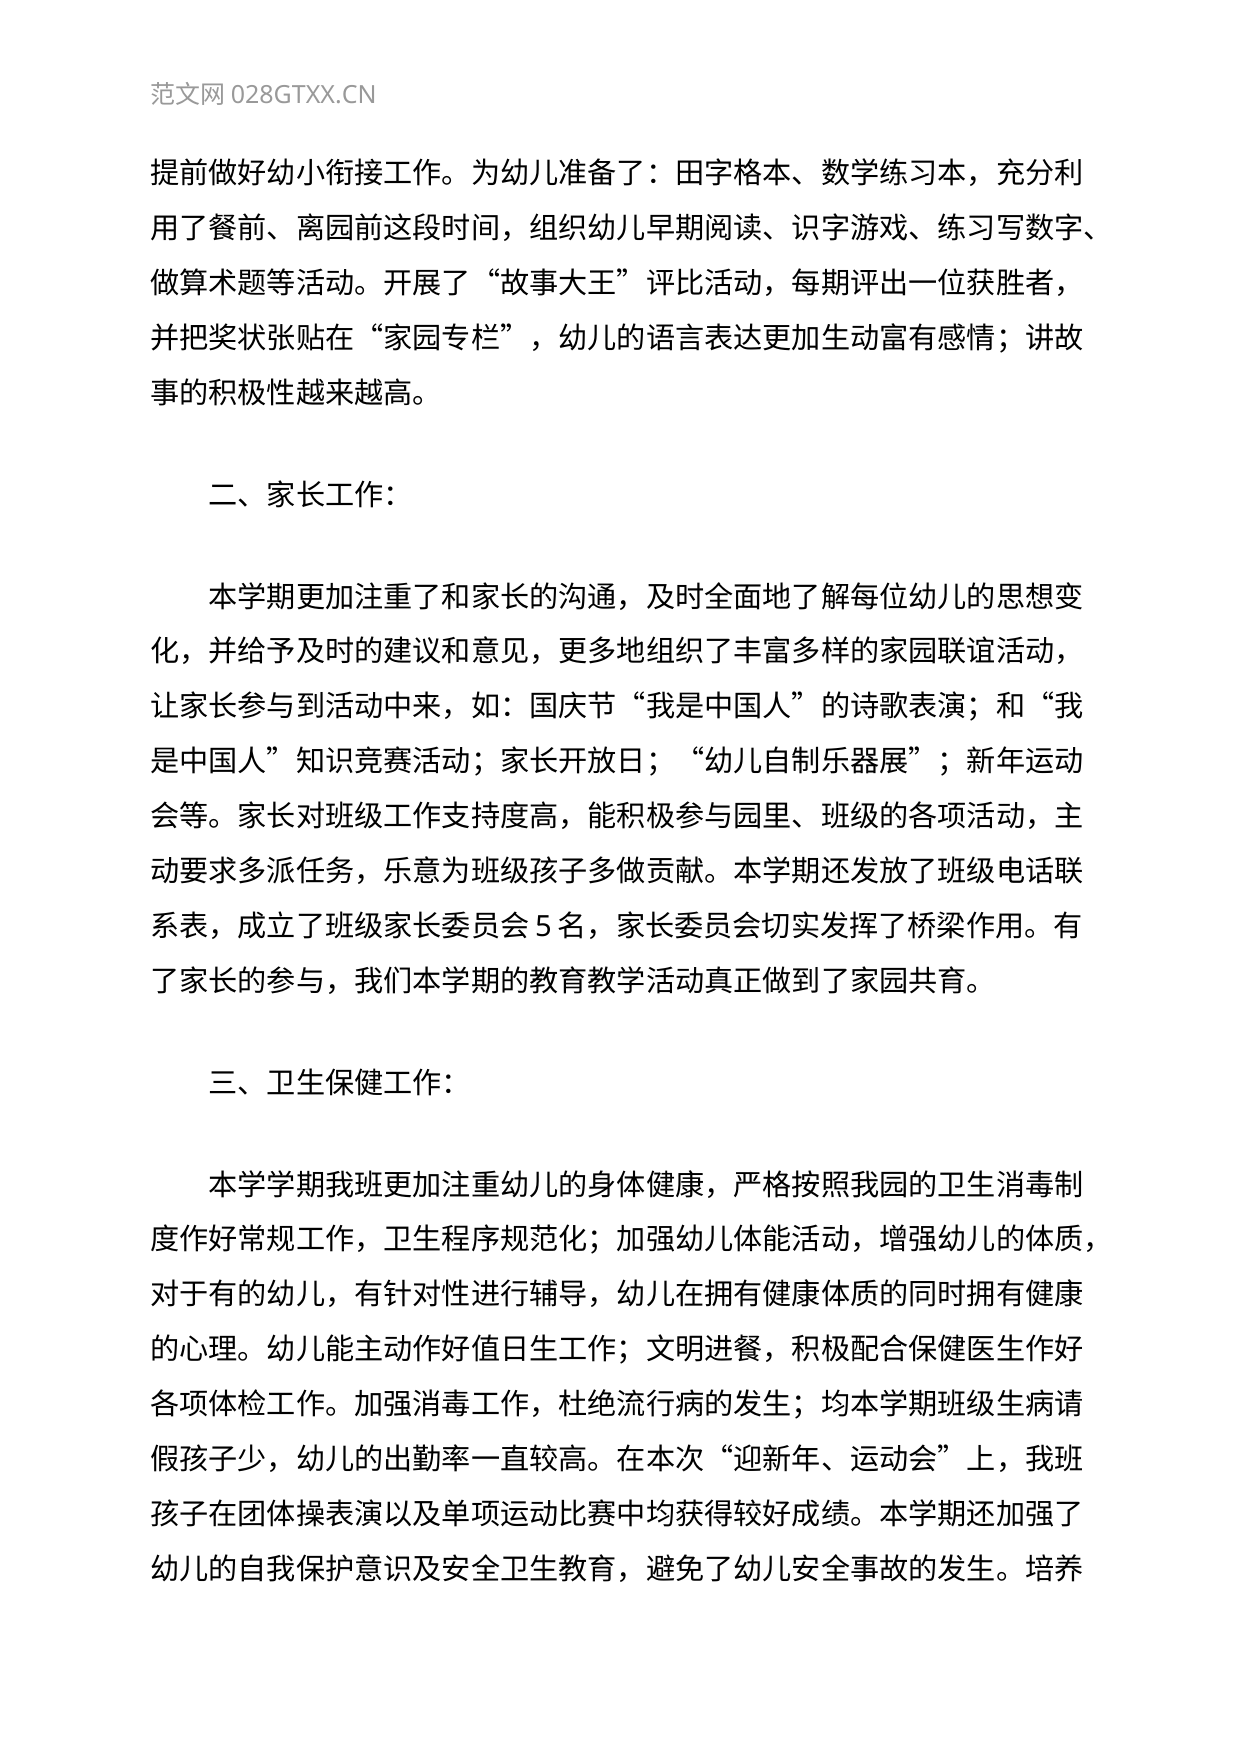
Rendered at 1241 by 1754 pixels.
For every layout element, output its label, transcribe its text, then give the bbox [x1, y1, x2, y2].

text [150, 150, 1090, 412]
text 三、卫生保健工作： [150, 1059, 1090, 1102]
text 二、家长工作： [150, 471, 1090, 514]
text 本学期更加注重了和家长的沟通，及时全面地了解每位幼儿的思想变化，并给予及时的建议和意见，更多地组织了丰富多样的家园联谊活动，让家长参与到活动中来，如：国庆节“我是中国人”的诗歌表演；和“我是中国人”知识竞赛活动；家长开放日；“幼儿自制乐器展”；新年运动会等。家长对班级工作支持度高，能积极参与园里、班级的各项活动，主动要求多派任务，乐意为班级孩子多做贡献。本学期还发放了班级电话联系表，成立了班级家长委员会5名，家长委员会切实发挥了桥梁作用。有了家长的参与，我们本学期的教育教学活动真正做到了家园共育。 [150, 573, 1090, 1000]
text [150, 1161, 1090, 1588]
